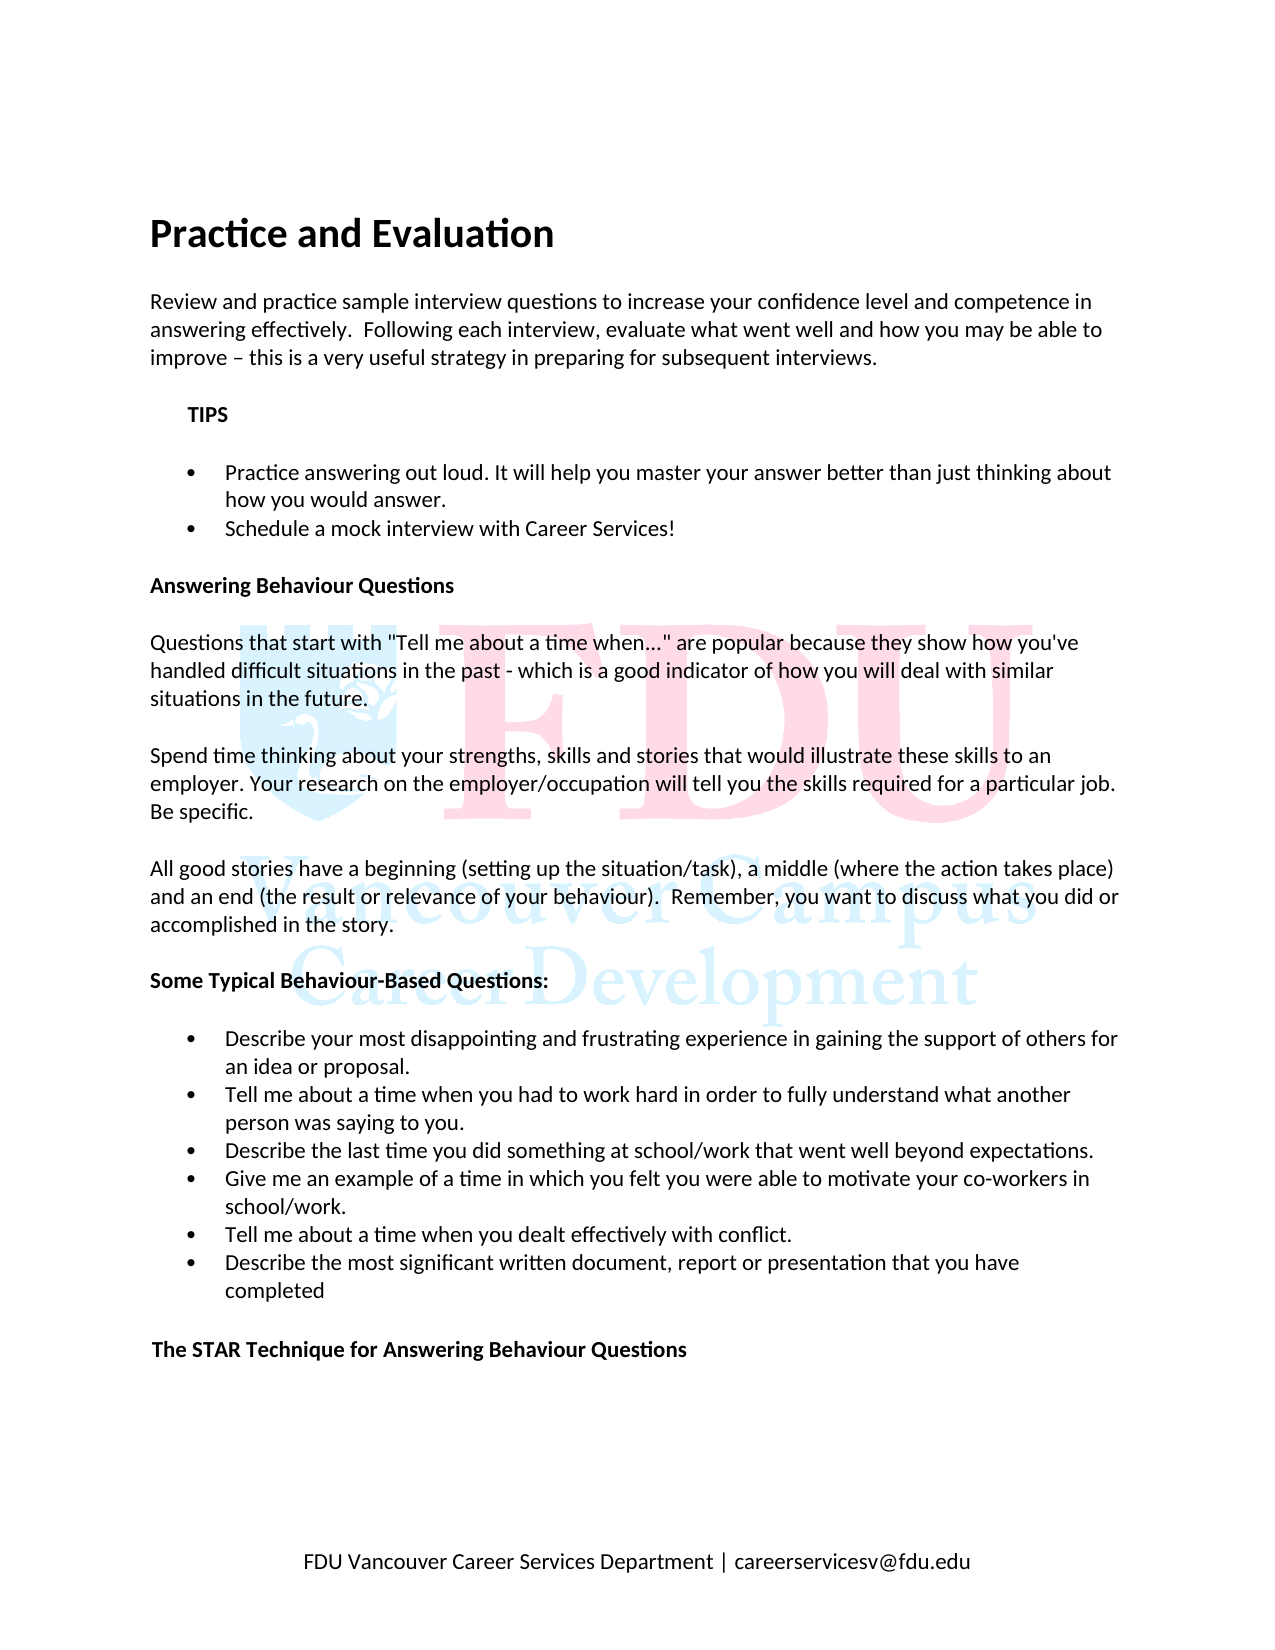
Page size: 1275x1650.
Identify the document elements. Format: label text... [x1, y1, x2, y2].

list Practice answering out loud. It will help you master your answer better than just thinking about how you would answer. [187, 458, 1125, 514]
list Tell me about a time when you dealt effectively with conflict. [187, 1220, 1125, 1248]
list Describe the most significant written document, report or presentation that you have completed [187, 1248, 1125, 1304]
text Questions that start with "Tell me about a time when..." are popular because they show how you've handled difficult situations in the past - which is a good indicator of how you will deal with similar situations in the future. [150, 628, 1125, 712]
text TIPS [150, 400, 1125, 428]
table_header The STAR Technique for Answering Behaviour Questions [150, 1333, 881, 1420]
text Answering Behaviour Questions [150, 571, 1125, 599]
text All good stories have a beginning (setting up the situation/task), a middle (where the action takes place) and an end (the result or relevance of your behaviour). Remember, you want to discuss what you did or accomplished in the story. Some Typical Behaviour-Based Questions: [150, 854, 1125, 994]
list Tell me about a time when you had to work hard in order to fully understand what another person was saying to you. [187, 1080, 1125, 1136]
list Describe the last time you did something at school/work that went well beyond expectations. [187, 1136, 1125, 1164]
text Review and practice sample interview questions to increase your confidence level and competence in answering effectively. Following each interview, evaluate what went well and how you may be able to improve – this is a very useful strategy in preparing for subsequent interviews. [150, 287, 1125, 371]
text Spend time thinking about your strengths, skills and stories that would illustrate these skills to an employer. Your research on the employer/occupation will tell you the skills required for a particular job. Be specific. [150, 741, 1125, 825]
text Practice and Evaluation [150, 207, 1125, 258]
list Give me an example of a time in which you felt you were able to motivate your co-workers in school/work. [187, 1164, 1125, 1220]
list Schedule a mock interview with Career Services! [187, 514, 1125, 542]
list Describe your most disappointing and frustrating experience in gaining the support of others for an idea or proposal. [187, 1024, 1125, 1080]
